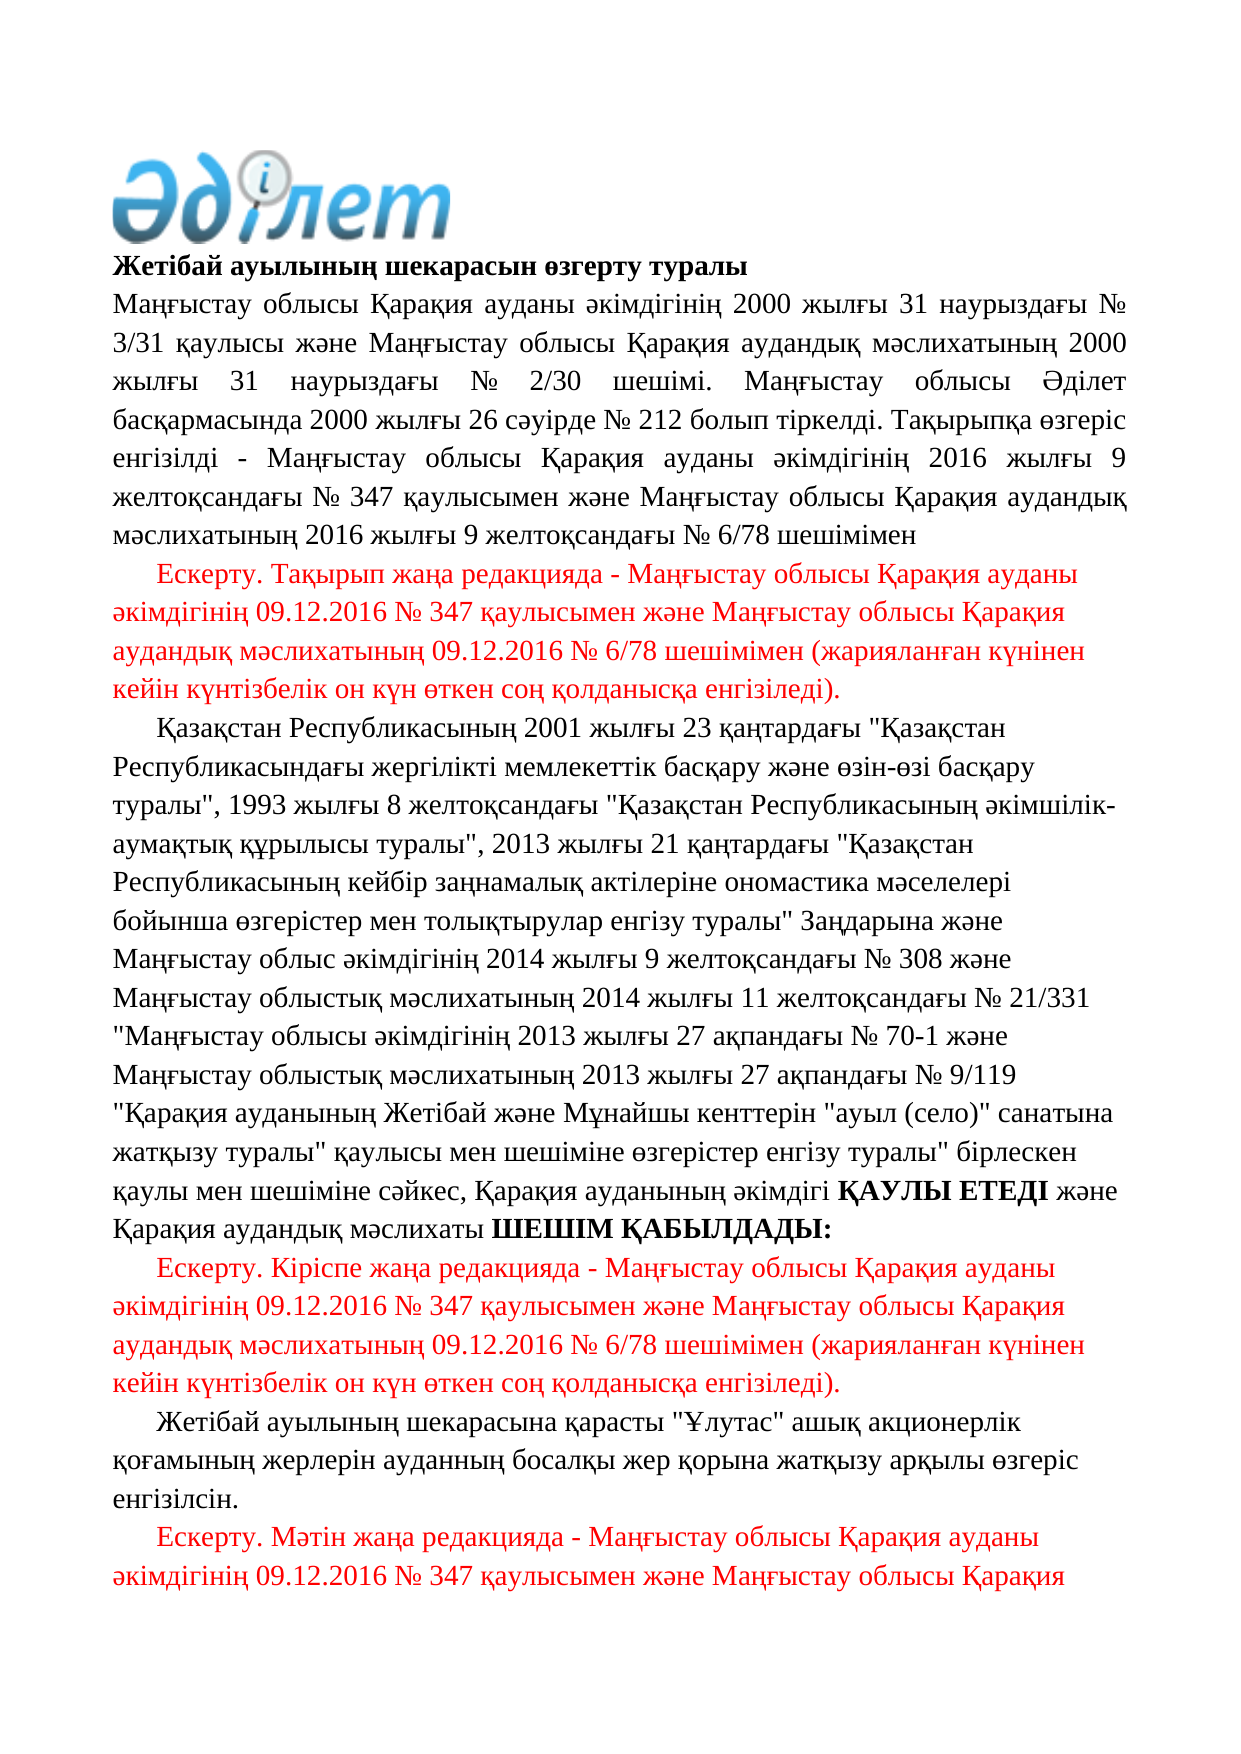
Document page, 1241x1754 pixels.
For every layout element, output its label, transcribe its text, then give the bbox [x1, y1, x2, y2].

text Жетібай ауылының шекарасын өзгерту туралы [112, 248, 1128, 281]
picture [112, 150, 451, 244]
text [112, 556, 1128, 1592]
text Маңғыстау облысы Қарақия ауданы әкімдігінің 2000 жылғы 31 наурыздағы № 3/31 қаулысы және Маңғыстау облысы Қарақия аудандық мәслихатының 2000 жылғы 31 наурыздағы № 2/30 шешімі. Маңғыстау облысы Әділет басқармасында 2000 жылғы 26 сәуірде № 212 болып тіркелді. Тақырыпқа өзгеріс енгізілді - Маңғыстау облысы Қарақия ауданы әкімдігінің 2016 жылғы 9 желтоқсандағы № 347 қаулысымен және Маңғыстау облысы Қарақия аудандық мәслихатының 2016 жылғы 9 желтоқсандағы № 6/78 шешімімен [112, 286, 1128, 551]
